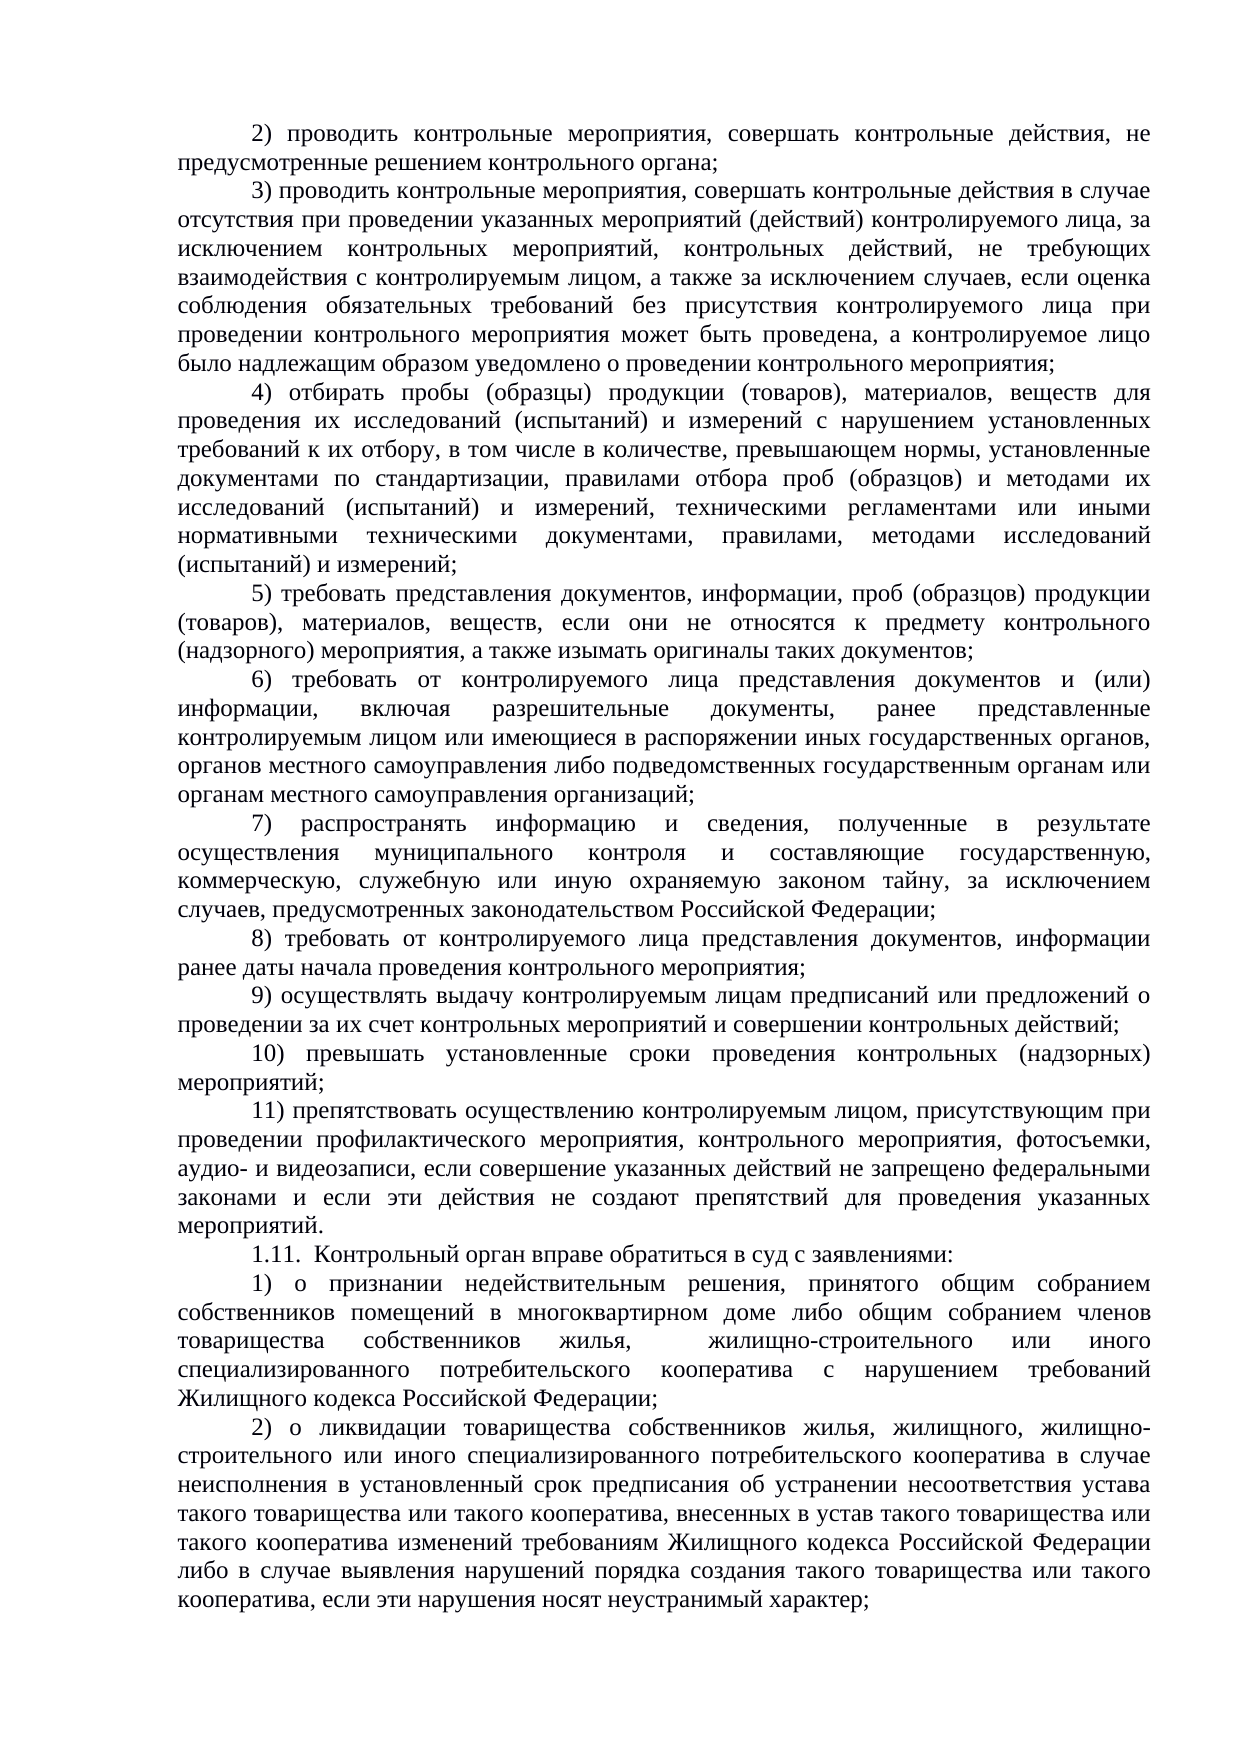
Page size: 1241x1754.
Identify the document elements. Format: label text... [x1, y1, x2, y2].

text 4) отбирать пробы (образцы) продукции (товаров), материалов, веществ для проведения их исследований (испытаний) и измерений с нарушением установленных требований к их отбору, в том числе в количестве, превышающем нормы, установленные документами по стандартизации, правилами отбора проб (образцов) и методами их исследований (испытаний) и измерений, техническими регламентами или иными нормативными техническими документами, правилами, методами исследований (испытаний) и измерений; [177, 377, 1152, 578]
text 5) требовать представления документов, информации, проб (образцов) продукции (товаров), материалов, веществ, если они не относятся к предмету контрольного (надзорного) мероприятия, а также изымать оригиналы таких документов; [177, 578, 1152, 664]
text 9) осуществлять выдачу контролируемым лицам предписаний или предложений о проведении за их счет контрольных мероприятий и совершении контрольных действий; [177, 981, 1152, 1038]
text 6) требовать от контролируемого лица представления документов и (или) информации, включая разрешительные документы, ранее представленные контролируемым лицом или имеющиеся в распоряжении иных государственных органов, органов местного самоуправления либо подведомственных государственным органам или органам местного самоуправления организаций; [177, 664, 1152, 808]
text 1) о признании недействительным решения, принятого общим собранием собственников помещений в многоквартирном доме либо общим собранием членов товарищества собственников жилья, жилищно-строительного или иного специализированного потребительского кооператива с нарушением требований Жилищного кодекса Российской Федерации; [177, 1268, 1152, 1412]
text 2) проводить контрольные мероприятия, совершать контрольные действия, не предусмотренные решением контрольного органа; [177, 118, 1152, 176]
text 2) о ликвидации товарищества собственников жилья, жилищного, жилищно-строительного или иного специализированного потребительского кооператива в случае неисполнения в установленный срок предписания об устранении несоответствия устава такого товарищества или такого кооператива, внесенных в устав такого товарищества или такого кооператива изменений требованиям Жилищного кодекса Российской Федерации либо в случае выявления нарушений порядка создания такого товарищества или такого кооператива, если эти нарушения носят неустранимый характер; [177, 1412, 1152, 1613]
text 11) препятствовать осуществлению контролируемым лицом, присутствующим при проведении профилактического мероприятия, контрольного мероприятия, фотосъемки, аудио- и видеозаписи, если совершение указанных действий не запрещено федеральными законами и если эти действия не создают препятствий для проведения указанных мероприятий. [177, 1096, 1152, 1239]
text 8) требовать от контролируемого лица представления документов, информации ранее даты начала проведения контрольного мероприятия; [177, 923, 1152, 981]
text 10) превышать установленные сроки проведения контрольных (надзорных) мероприятий; [177, 1038, 1152, 1096]
text 1.11. Контрольный орган вправе обратиться в суд с заявлениями: [177, 1239, 1152, 1268]
text 7) распространять информацию и сведения, полученные в результате осуществления муниципального контроля и составляющие государственную, коммерческую, служебную или иную охраняемую законом тайну, за исключением случаев, предусмотренных законодательством Российской Федерации; [177, 808, 1152, 923]
text 3) проводить контрольные мероприятия, совершать контрольные действия в случае отсутствия при проведении указанных мероприятий (действий) контролируемого лица, за исключением контрольных мероприятий, контрольных действий, не требующих взаимодействия с контролируемым лицом, а также за исключением случаев, если оценка соблюдения обязательных требований без присутствия контролируемого лица при проведении контрольного мероприятия может быть проведена, а контролируемое лицо было надлежащим образом уведомлено о проведении контрольного мероприятия; [177, 176, 1152, 377]
